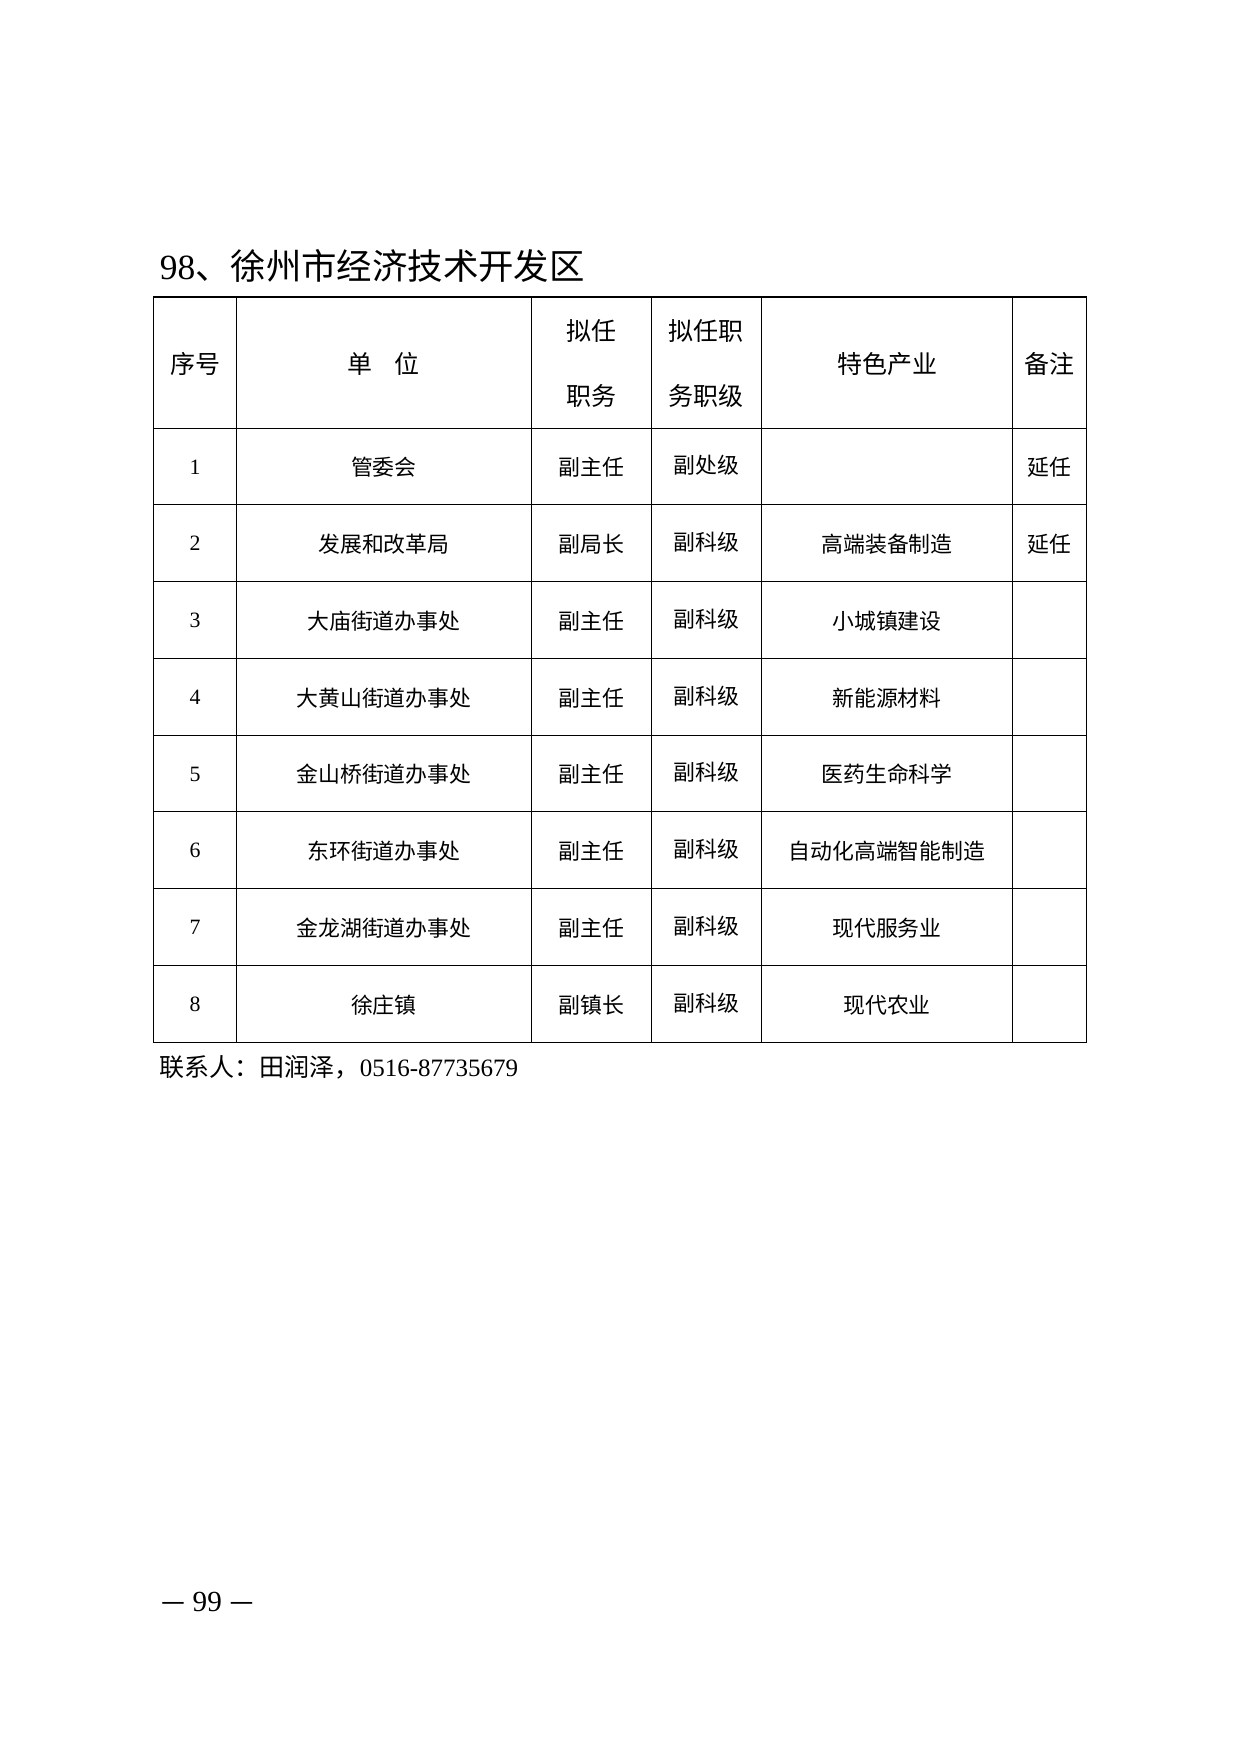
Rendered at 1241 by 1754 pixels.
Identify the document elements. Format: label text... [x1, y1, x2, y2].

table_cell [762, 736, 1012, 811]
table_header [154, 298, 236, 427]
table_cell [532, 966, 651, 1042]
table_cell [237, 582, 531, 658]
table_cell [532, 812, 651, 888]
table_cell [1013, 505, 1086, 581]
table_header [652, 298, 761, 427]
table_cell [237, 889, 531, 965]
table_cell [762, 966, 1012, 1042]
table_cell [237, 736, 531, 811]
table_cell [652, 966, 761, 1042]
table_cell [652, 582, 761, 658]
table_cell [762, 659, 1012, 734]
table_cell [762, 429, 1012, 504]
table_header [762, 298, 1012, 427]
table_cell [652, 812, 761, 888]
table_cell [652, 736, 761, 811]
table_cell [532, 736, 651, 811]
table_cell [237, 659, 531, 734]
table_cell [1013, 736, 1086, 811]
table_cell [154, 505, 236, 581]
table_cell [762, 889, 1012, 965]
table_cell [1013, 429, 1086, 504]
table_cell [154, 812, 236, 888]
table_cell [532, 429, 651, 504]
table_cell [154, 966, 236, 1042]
text 联系人：田润泽，0516-87735679 [159, 1043, 1081, 1084]
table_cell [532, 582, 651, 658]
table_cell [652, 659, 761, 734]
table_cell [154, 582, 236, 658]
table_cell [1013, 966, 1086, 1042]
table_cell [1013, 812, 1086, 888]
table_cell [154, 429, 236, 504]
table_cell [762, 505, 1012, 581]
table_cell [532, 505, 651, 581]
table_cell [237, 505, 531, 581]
text 98、徐州市经济技术开发区 [159, 231, 1081, 296]
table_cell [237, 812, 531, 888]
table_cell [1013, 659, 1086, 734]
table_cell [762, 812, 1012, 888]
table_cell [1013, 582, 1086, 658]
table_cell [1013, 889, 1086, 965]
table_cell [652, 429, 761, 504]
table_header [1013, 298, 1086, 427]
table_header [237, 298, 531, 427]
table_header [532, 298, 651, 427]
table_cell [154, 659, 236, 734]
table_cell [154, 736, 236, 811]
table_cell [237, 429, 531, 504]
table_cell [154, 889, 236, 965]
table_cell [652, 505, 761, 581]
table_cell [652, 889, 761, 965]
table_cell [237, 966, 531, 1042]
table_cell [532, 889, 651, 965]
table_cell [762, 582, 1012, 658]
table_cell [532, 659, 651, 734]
